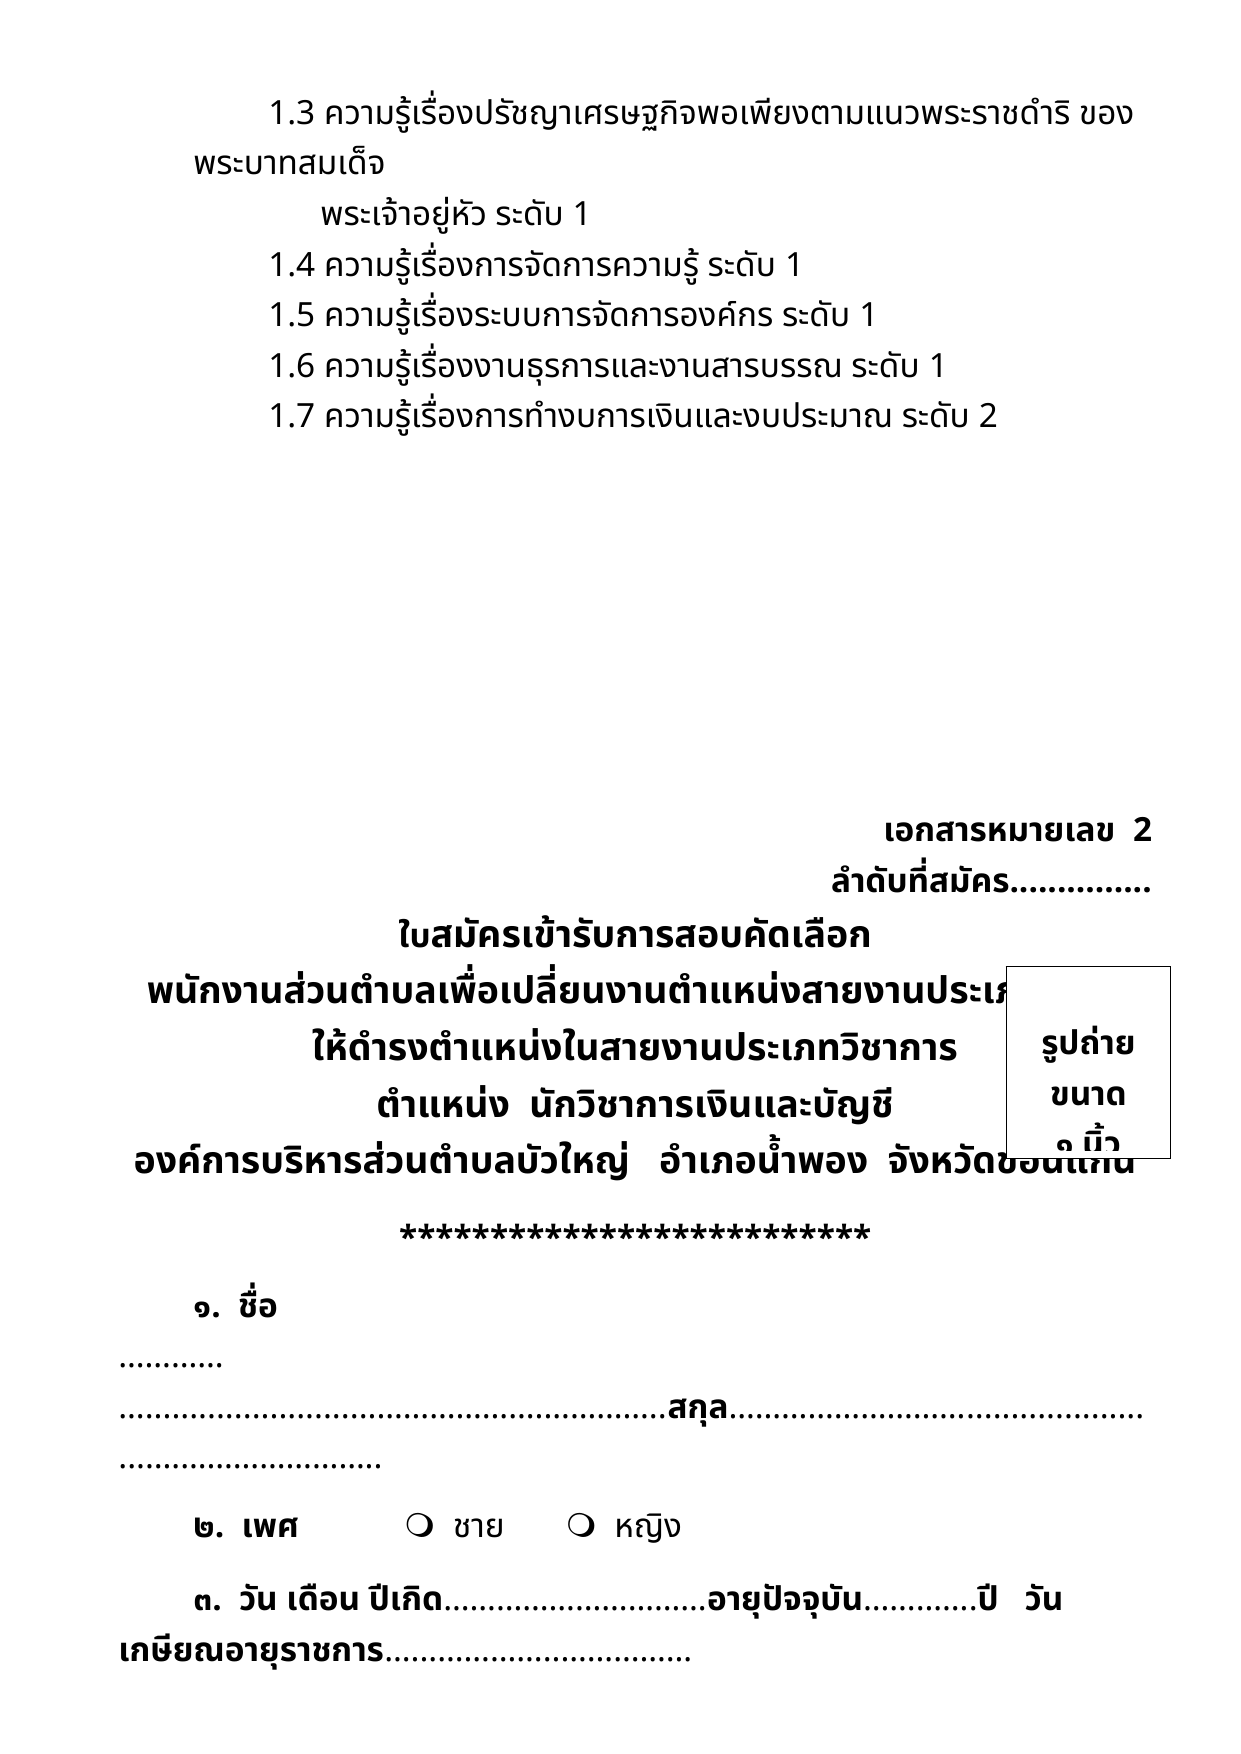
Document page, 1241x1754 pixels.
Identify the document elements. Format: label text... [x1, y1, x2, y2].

text 1.3 ความรู้เรื่องปรัชญาเศรษฐกิจพอเพียงตามแนวพระราชดำริ ของพระบาทสมเด็จ [193, 89, 1152, 190]
text ************************** [118, 1213, 1152, 1259]
text ๓. วัน เดือน ปีเกิด…………………………อายุปัจจุบัน………….ปี วันเกษียณอายุราชการ…...…………..…………… [118, 1575, 1152, 1676]
text ๒. เพศ ชาย หญิง [118, 1501, 1152, 1552]
text 1.7 ความรู้เรื่องการทำงบการเงินและงบประมาณ ระดับ 2 [193, 392, 1152, 443]
text ตำแหน่ง นักวิชาการเงินและบัญชี [118, 1077, 1006, 1134]
text ลำดับที่สมัคร............... [118, 857, 1152, 907]
text ๑. ชื่อ ……………..........................……………….…………..สกุล………………………........................…………………….. [118, 1282, 1152, 1479]
subtitle องค์การบริหารส่วนตำบลบัวใหญ่ อำเภอน้ำพอง จังหวัดขอนแก่น [118, 1134, 1152, 1191]
text เอกสารหมายเลข 2 [118, 806, 1152, 857]
text 1.6 ความรู้เรื่องงานธุรการและงานสารบรรณ ระดับ 1 [193, 342, 1152, 392]
text 1.5 ความรู้เรื่องระบบการจัดการองค์กร ระดับ 1 [193, 291, 1152, 342]
text 1.4 ความรู้เรื่องการจัดการความรู้ ระดับ 1 [193, 240, 1152, 291]
text พระเจ้าอยู่หัว ระดับ 1 [193, 190, 1152, 240]
subtitle ใบสมัครเข้ารับการสอบคัดเลือก [118, 907, 1152, 964]
subtitle ให้ดำรงตำแหน่งในสายงานประเภทวิชาการ [118, 1021, 1006, 1077]
subtitle พนักงานส่วนตำบลเพื่อเปลี่ยนงานตำแหน่งสายงานประเภททั่วไป [118, 964, 1152, 1021]
